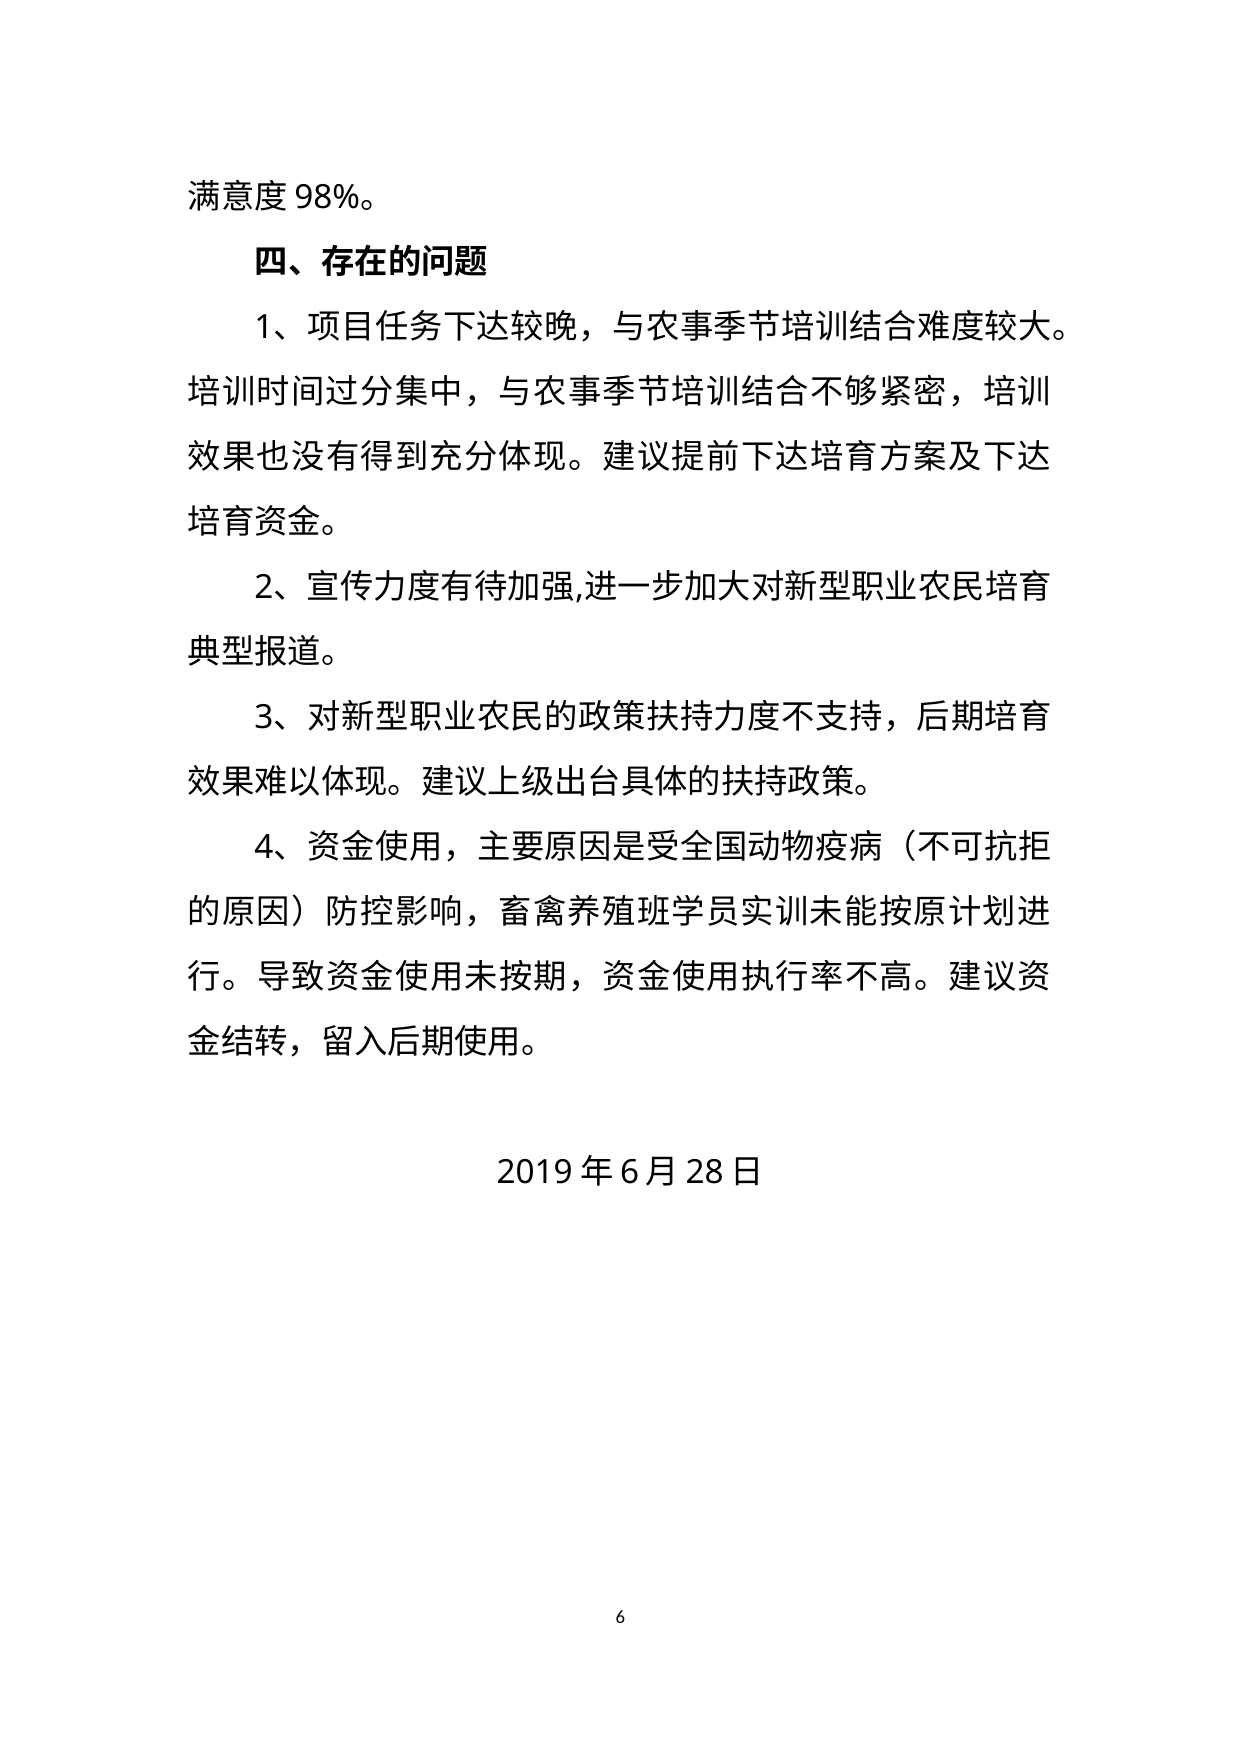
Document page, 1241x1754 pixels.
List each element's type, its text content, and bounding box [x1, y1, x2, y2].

text 4、资金使用，主要原因是受全国动物疫病（不可抗拒的原因）防控影响，畜禽养殖班学员实训未能按原计划进行。导致资金使用未按期，资金使用执行率不高。建议资金结转，留入后期使用。 [187, 812, 1053, 1072]
text 四、存在的问题 [187, 227, 1053, 292]
text 3、对新型职业农民的政策扶持力度不支持，后期培育效果难以体现。建议上级出台具体的扶持政策。 [187, 682, 1053, 812]
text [187, 162, 1053, 227]
text 1、项目任务下达较晚，与农事季节培训结合难度较大。培训时间过分集中，与农事季节培训结合不够紧密，培训效果也没有得到充分体现。建议提前下达培育方案及下达培育资金。 [187, 292, 1053, 552]
text 2019年6月28日 [187, 1137, 1053, 1202]
text 2、宣传力度有待加强,进一步加大对新型职业农民培育典型报道。 [187, 552, 1053, 682]
